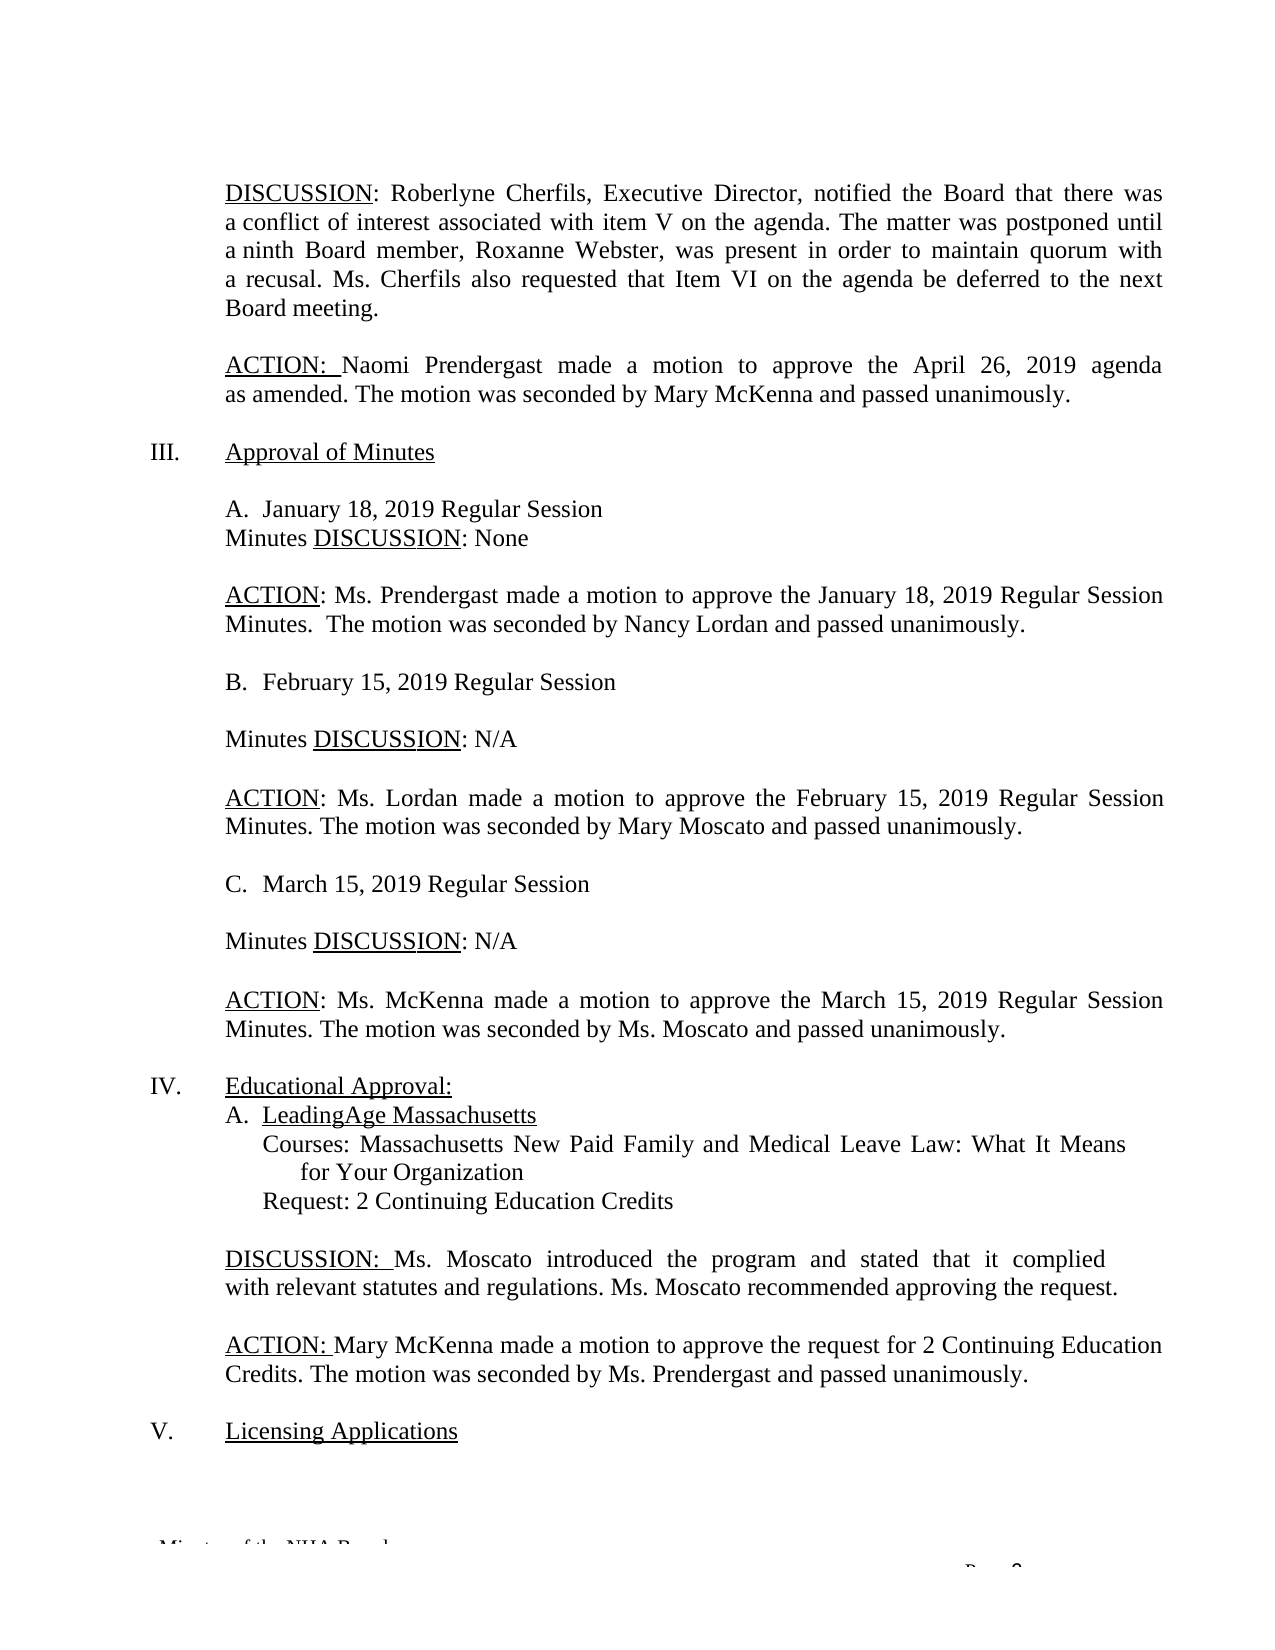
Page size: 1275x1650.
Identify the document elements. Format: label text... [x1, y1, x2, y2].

list Educational Approval: [150, 1071, 1175, 1100]
text DISCUSSION: Ms. Moscato introduced the program and stated that it complied with relevant statutes and regulations. Ms. Moscato recommended approving the request. [225, 1244, 1163, 1301]
list Approval of Minutes [150, 437, 1175, 465]
text ACTION: Ms. McKenna made a motion to approve the March 15, 2019 Regular Session Minutes. The motion was seconded by Ms. Moscato and passed unanimously. [225, 985, 1175, 1042]
list March 15, 2019 Regular Session Minutes DISCUSSION: N/A [225, 869, 678, 955]
text ACTION: Ms. Prendergast made a motion to approve the January 18, 2019 Regular Session Minutes. The motion was seconded by Nancy Lordan and passed unanimously. [225, 580, 1175, 638]
list LeadingAge Massachusetts [225, 1100, 1175, 1129]
text Request: 2 Continuing Education Credits [262, 1186, 1175, 1215]
text ACTION: Mary McKenna made a motion to approve the request for 2 Continuing Education Credits. The motion was seconded by Ms. Prendergast and passed unanimously. [225, 1330, 1175, 1387]
text ACTION: Ms. Lordan made a motion to approve the February 15, 2019 Regular Session Minutes. The motion was seconded by Mary Moscato and passed unanimously. [225, 783, 1175, 840]
text ACTION: Naomi Prendergast made a motion to approve the April 26, 2019 agenda as amended. The motion was seconded by Mary McKenna and passed unanimously. [225, 350, 1162, 408]
list Licensing Applications [150, 1416, 1175, 1445]
text Courses: Massachusetts New Paid Family and Medical Leave Law: What It Means for Your Organization [262, 1129, 1162, 1186]
text DISCUSSION: Roberlyne Cherfils, Executive Director, notified the Board that there was a conflict of interest associated with item V on the agenda. The matter was postponed until a ninth Board member, Roxanne Webster, was present in order to maintain quorum with a recusal. Ms. Cherfils also requested that Item VI on the agenda be deferred to the next Board meeting. [225, 178, 1163, 322]
list February 15, 2019 Regular Session Minutes DISCUSSION: N/A [225, 667, 703, 753]
list January 18, 2019 Regular Session Minutes DISCUSSION: None [225, 494, 690, 552]
